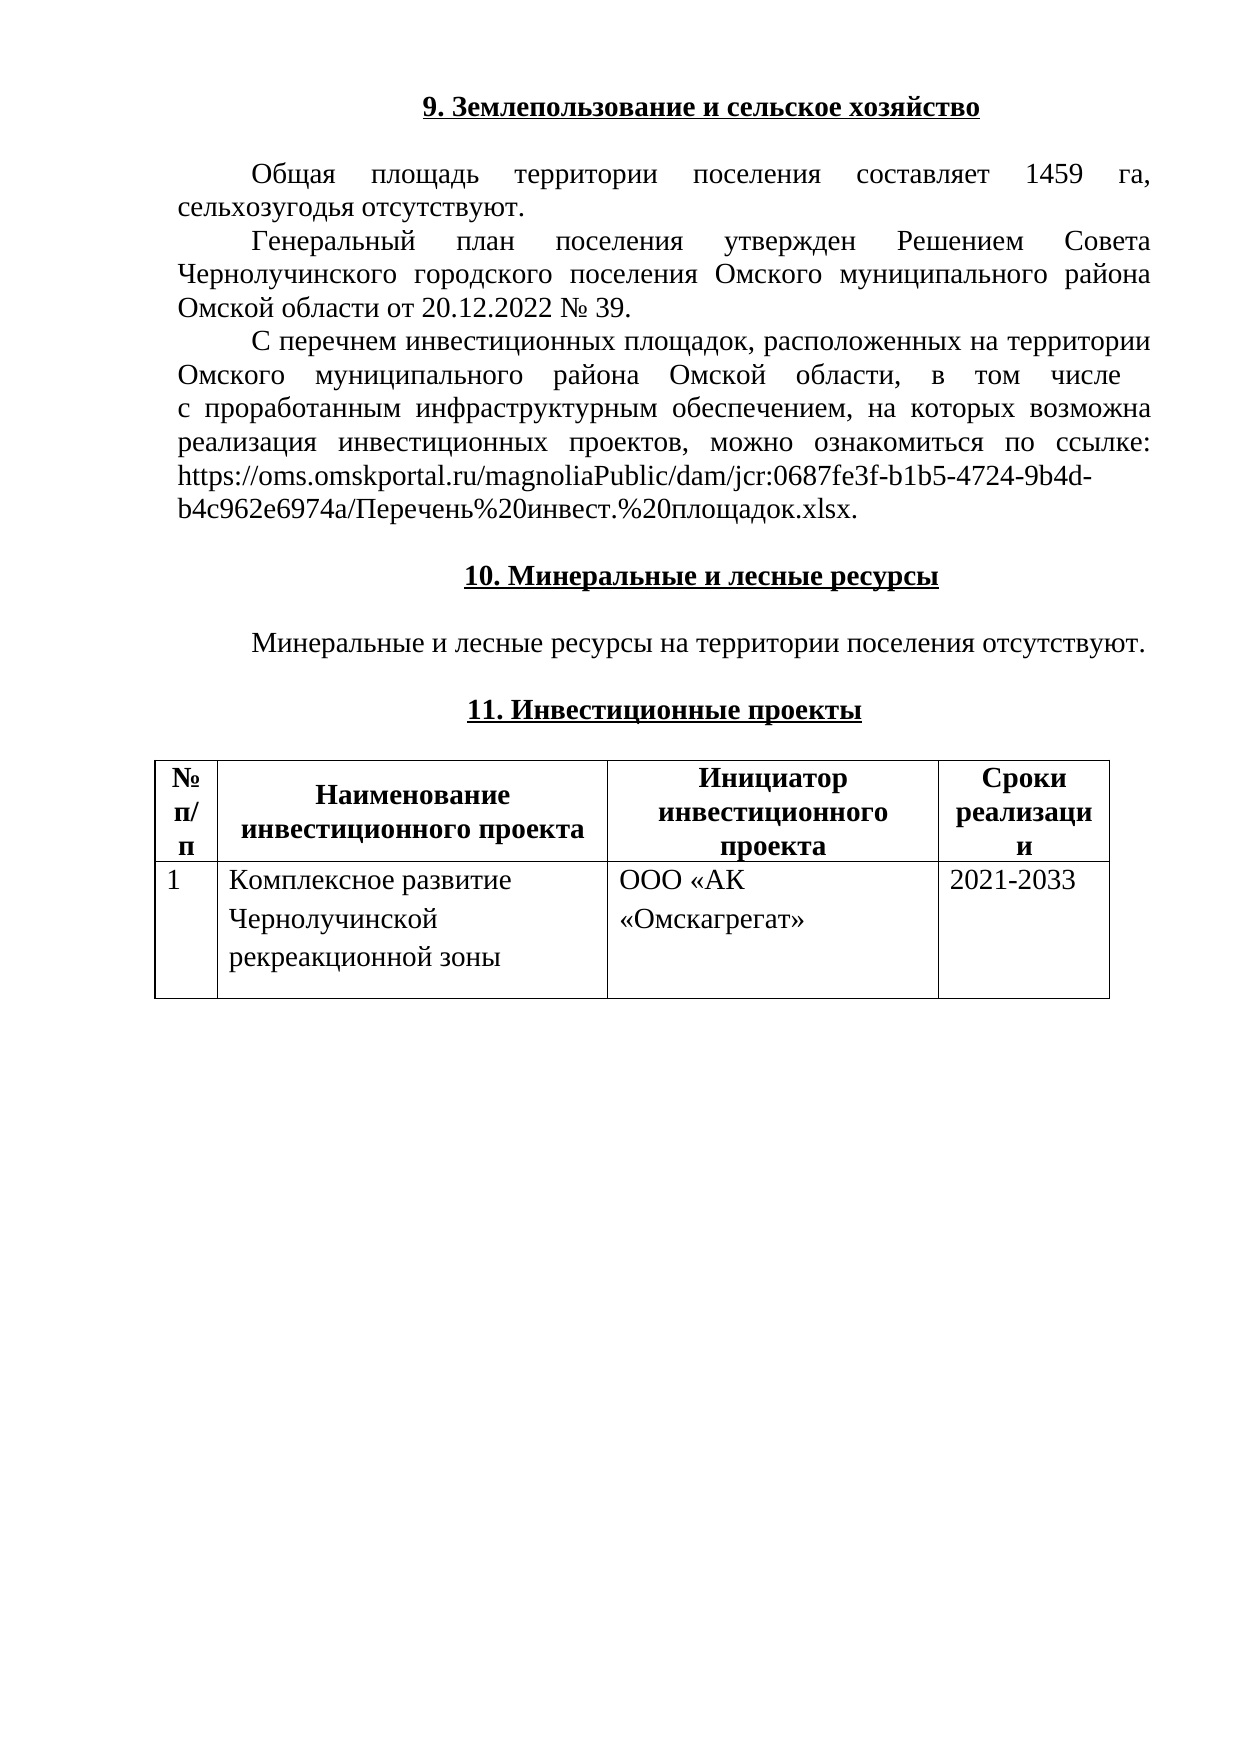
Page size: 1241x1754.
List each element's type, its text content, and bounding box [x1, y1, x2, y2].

text Генеральный план поселения утвержден Решением Совета Чернолучинского городского поселения Омского муниципального района Омской области от 20.12.2022 № 39. [177, 223, 1152, 323]
text Минеральные и лесные ресурсы на территории поселения отсутствуют. [177, 625, 1152, 659]
table_cell Комплексное развитие Чернолучинской рекреакционной зоны [218, 862, 607, 997]
text С перечнем инвестиционных площадок, расположенных на территории Омского муниципального района Омской области, в том числе с проработанным инфраструктурным обеспечением, на которых возможна реализация инвестиционных проектов, можно ознакомиться по ссылке: https://oms.omskportal.ru/magnoliaPublic/dam/jcr:0687fe3f-b1b5-4724-9b4d-b4c962e6974a/Перечень%20инвест.%20площадок.xlsx. [177, 323, 1152, 525]
text 10. Минеральные и лесные ресурсы [177, 558, 1152, 592]
text 11. Инвестиционные проекты [177, 692, 1152, 726]
table_cell ООО «АК «Омскагрегат» [608, 862, 938, 997]
table_cell 2021-2033 [939, 862, 1109, 997]
text Общая площадь территории поселения составляет 1459 га, сельхозугодья отсутствуют. [177, 156, 1152, 223]
table_header Инициатор инвестиционного проекта [608, 761, 938, 861]
table_header № п/п [156, 761, 217, 861]
table_header Сроки реализации [939, 761, 1109, 861]
text 9. Землепользование и сельское хозяйство [177, 89, 1152, 122]
table_cell 1 [156, 862, 217, 997]
table_header Наименование инвестиционного проекта [218, 761, 607, 861]
